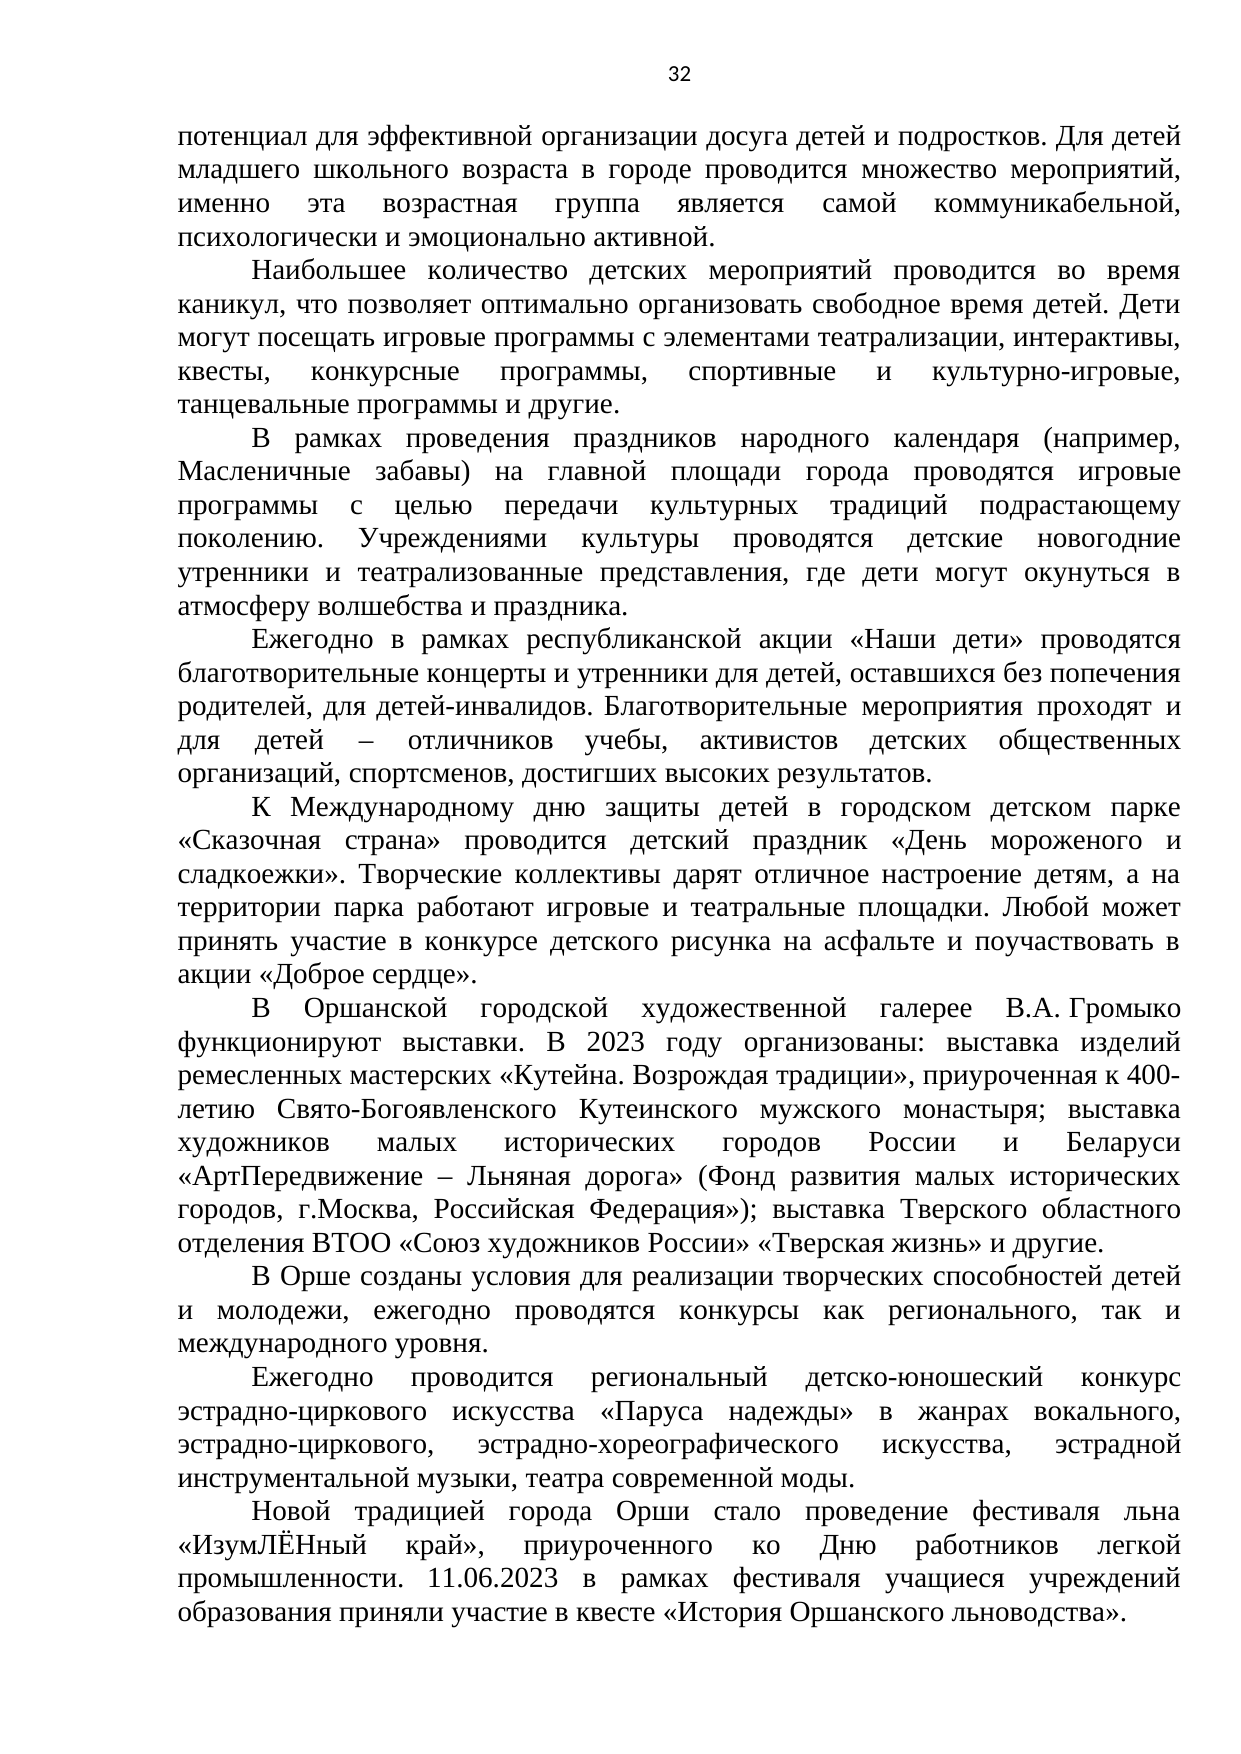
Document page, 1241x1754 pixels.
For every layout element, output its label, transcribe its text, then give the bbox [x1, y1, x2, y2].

text Ежегодно проводится региональный детско-юношеский конкурс эстрадно-циркового искусства «Паруса надежды» в жанрах вокального, эстрадно-циркового, эстрадно-хореографического искусства, эстрадной инструментальной музыки, театра современной моды. [177, 1359, 1181, 1493]
text В Орше созданы условия для реализации творческих способностей детей и молодежи, ежегодно проводятся конкурсы как регионального, так и международного уровня. [177, 1258, 1181, 1359]
text Наибольшее количество детских мероприятий проводится во время каникул, что позволяет оптимально организовать свободное время детей. Дети могут посещать игровые программы с элементами театрализации, интерактивы, квесты, конкурсные программы, спортивные и культурно-игровые, танцевальные программы и другие. [177, 252, 1181, 420]
text Новой традицией города Орши стало проведение фестиваля льна «ИзумЛЁНный край», приуроченного ко Дню работников легкой промышленности. 11.06.2023 в рамках фестиваля учащиеся учреждений образования приняли участие в квесте «История Оршанского льноводства». [177, 1493, 1181, 1627]
text Ежегодно в рамках республиканской акции «Наши дети» проводятся благотворительные концерты и утренники для детей, оставшихся без попечения родителей, для детей-инвалидов. Благотворительные мероприятия проходят и для детей – отличников учебы, активистов детских общественных организаций, спортсменов, достигших высоких результатов. [177, 621, 1181, 789]
text В Оршанской городской художественной галерее В.А. Громыко функционируют выставки. В 2023 году организованы: выставка изделий ремесленных мастерских «Кутейна. Возрождая традиции», приуроченная к 400-летию Свято-Богоявленского Кутеинского мужского монастыря; выставка художников малых исторических городов России и Беларуси «АртПередвижение – Льняная дорога» (Фонд развития малых исторических городов, г.Москва, Российская Федерация»); выставка Тверского областного отделения ВТОО «Союз художников России» «Тверская жизнь» и другие. [177, 990, 1181, 1258]
text К Международному дню защиты детей в городском детском парке «Сказочная страна» проводится детский праздник «День мороженого и сладкоежки». Творческие коллективы дарят отличное настроение детям, а на территории парка работают игровые и театральные площадки. Любой может принять участие в конкурсе детского рисунка на асфальте и поучаствовать в акции «Доброе сердце». [177, 789, 1181, 990]
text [177, 118, 1181, 252]
text В рамках проведения праздников народного календаря (например, Масленичные забавы) на главной площади города проводятся игровые программы с целью передачи культурных традиций подрастающему поколению. Учреждениями культуры проводятся детские новогодние утренники и театрализованные представления, где дети могут окунуться в атмосферу волшебства и праздника. [177, 420, 1181, 621]
